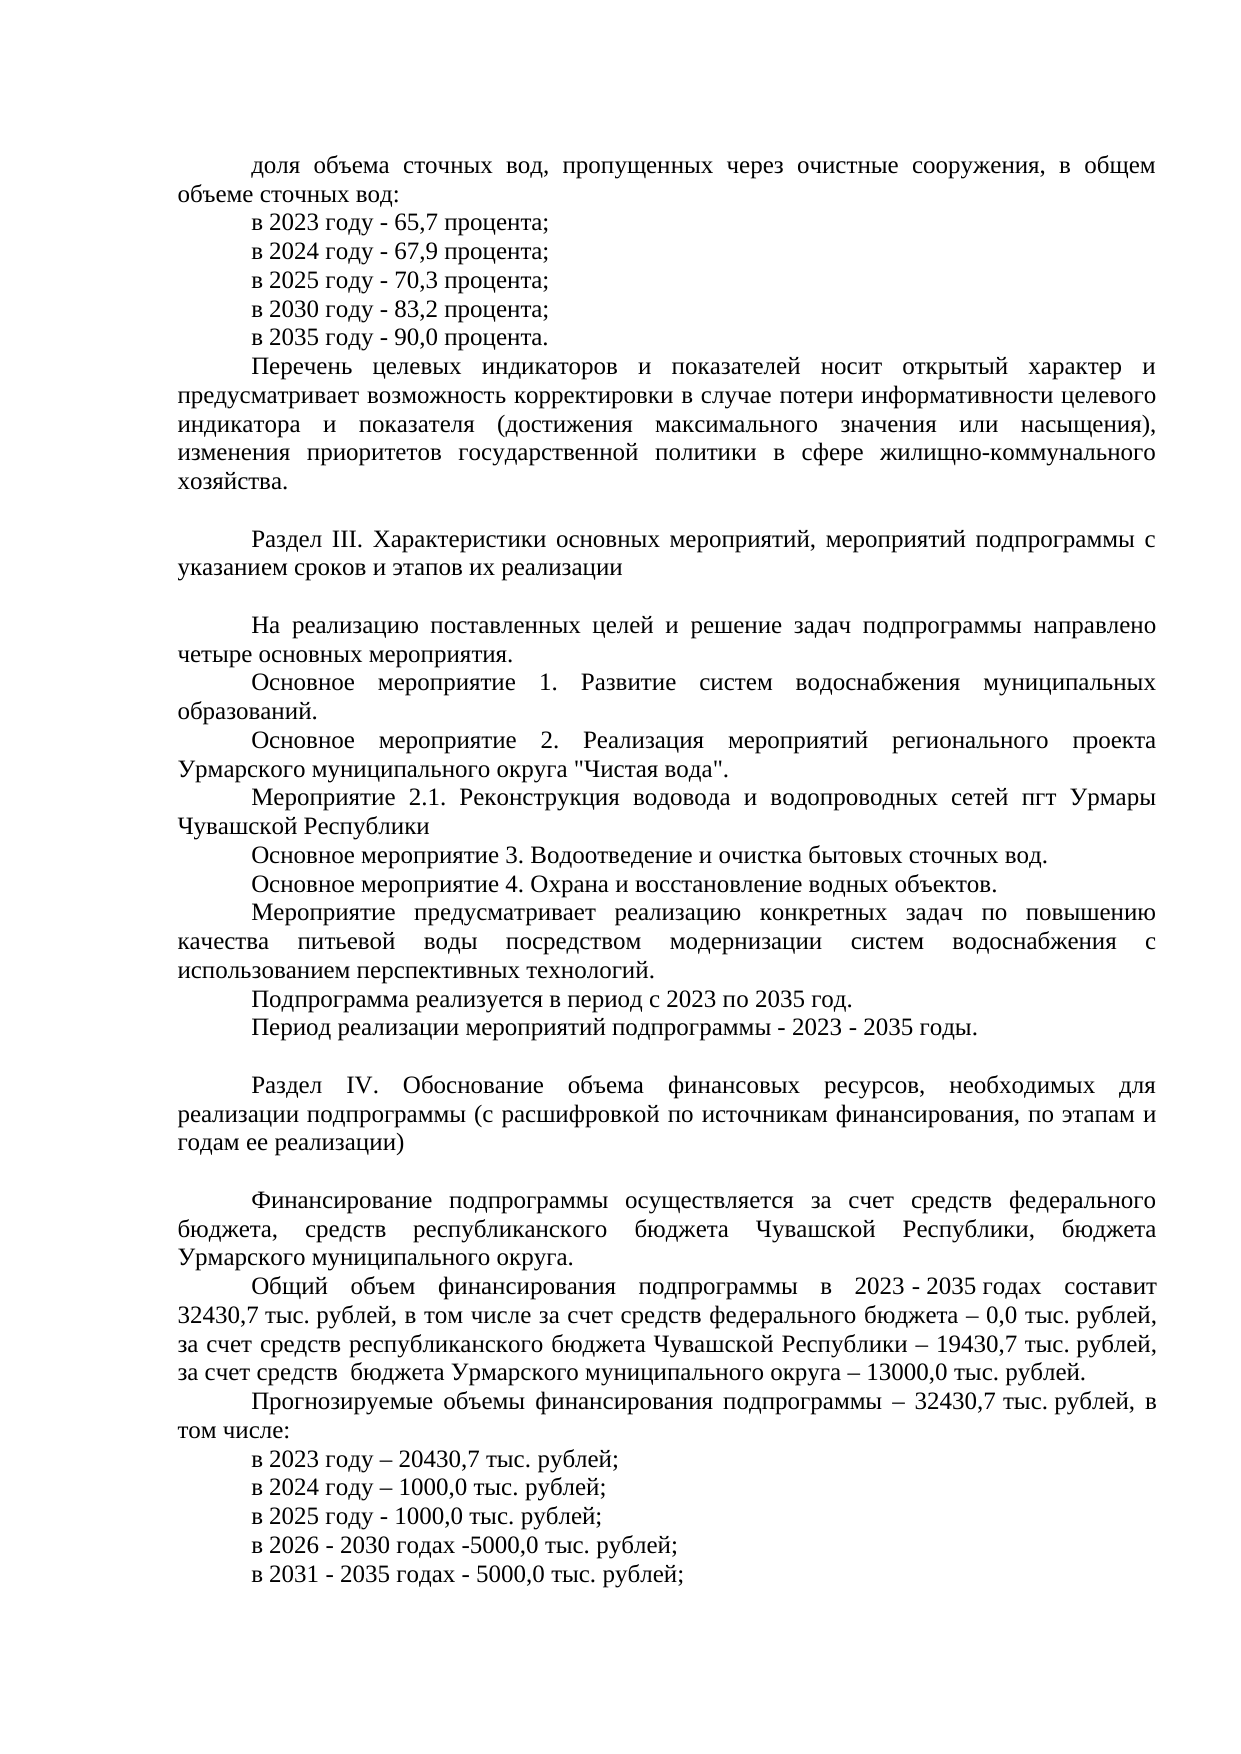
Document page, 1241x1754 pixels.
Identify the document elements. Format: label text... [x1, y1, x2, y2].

text доля объема сточных вод, пропущенных через очистные сооружения, в общем объеме сточных вод: [177, 150, 1157, 207]
text в 2030 году - 83,2 процента; [177, 294, 1157, 322]
text Перечень целевых индикаторов и показателей носит открытый характер и предусматривает возможность корректировки в случае потери информативности целевого индикатора и показателя (достижения максимального значения или насыщения), изменения приоритетов государственной политики в сфере жилищно-коммунального хозяйства. [177, 351, 1157, 495]
text в 2035 году - 90,0 процента. [177, 322, 1157, 351]
text Мероприятие предусматривает реализацию конкретных задач по повышению качества питьевой воды посредством модернизации систем водоснабжения с использованием перспективных технологий. [177, 897, 1157, 984]
text Подпрограмма реализуется в период с 2023 по 2035 год. [177, 984, 1157, 1012]
text Основное мероприятие 1. Развитие систем водоснабжения муниципальных образований. [177, 667, 1157, 725]
text Период реализации мероприятий подпрограммы - 2023 - 2035 годы. [177, 1012, 1157, 1041]
text Основное мероприятие 4. Охрана и восстановление водных объектов. [177, 869, 1157, 897]
text Мероприятие 2.1. Реконструкция водовода и водопроводных сетей пгт Урмары Чувашской Республики [177, 782, 1157, 840]
text Основное мероприятие 3. Водоотведение и очистка бытовых сточных вод. [177, 840, 1157, 869]
text Финансирование подпрограммы осуществляется за счет средств федерального бюджета, средств республиканского бюджета Чувашской Республики, бюджета Урмарского муниципального округа. [177, 1185, 1157, 1271]
subtitle Раздел III. Характеристики основных мероприятий, мероприятий подпрограммы с указанием сроков и этапов их реализации [177, 524, 1157, 581]
subtitle Раздел IV. Обоснование объема финансовых ресурсов, необходимых для реализации подпрограммы (с расшифровкой по источникам финансирования, по этапам и годам ее реализации) [177, 1070, 1157, 1156]
text в 2023 году – 20430,7 тыс. рублей; [177, 1444, 1157, 1472]
text в 2024 году – 1000,0 тыс. рублей; [177, 1472, 1157, 1501]
text в 2025 году - 70,3 процента; [177, 265, 1157, 294]
text Общий объем финансирования подпрограммы в 2023 - 2035 годах составит 32430,7 тыс. рублей, в том числе за счет средств федерального бюджета – 0,0 тыс. рублей, за счет средств республиканского бюджета Чувашской Республики – 19430,7 тыс. рублей, за счет средств бюджета Урмарского муниципального округа – 13000,0 тыс. рублей. [177, 1271, 1157, 1386]
text На реализацию поставленных целей и решение задач подпрограммы направлено четыре основных мероприятия. [177, 610, 1157, 667]
text в 2026 - 2030 годах -5000,0 тыс. рублей; [177, 1530, 1157, 1559]
text Прогнозируемые объемы финансирования подпрограммы – 32430,7 тыс. рублей, в том числе: [177, 1386, 1157, 1444]
text в 2023 году - 65,7 процента; [177, 207, 1157, 236]
text в 2025 году - 1000,0 тыс. рублей; [177, 1501, 1157, 1530]
text в 2024 году - 67,9 процента; [177, 236, 1157, 265]
text Основное мероприятие 2. Реализация мероприятий регионального проекта Урмарского муниципального округа "Чистая вода". [177, 725, 1157, 782]
text в 2031 - 2035 годах - 5000,0 тыс. рублей; [177, 1559, 1157, 1587]
